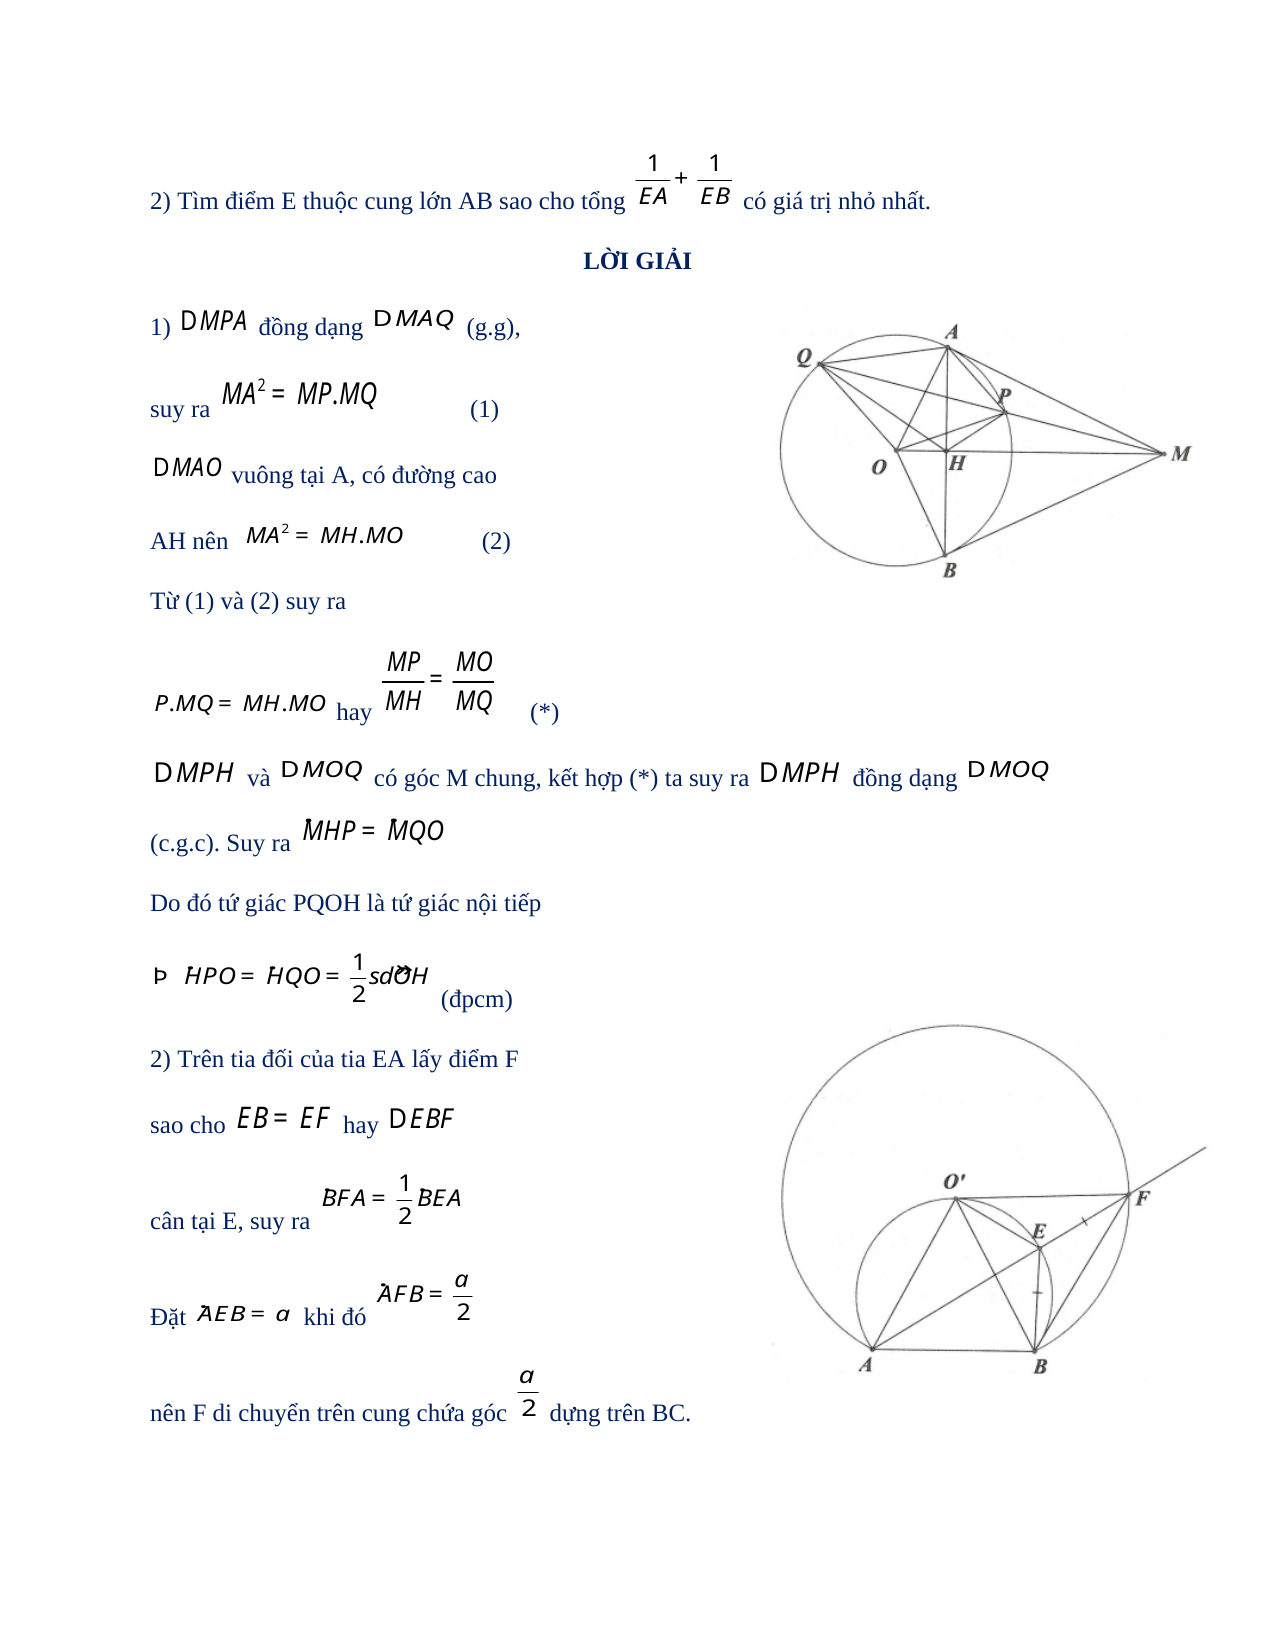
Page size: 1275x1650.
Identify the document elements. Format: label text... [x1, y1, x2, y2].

text AH nên (2) [150, 520, 772, 555]
text cân tại E, suy ra [150, 1170, 767, 1235]
text nên F di chuyển trên cung chứa góc dựng trên BC. [150, 1362, 1125, 1426]
text sao cho hay [150, 1104, 767, 1139]
text và có góc M chung, kết hợp (*) ta suy ra đồng dạng (c.g.c). Suy ra [150, 757, 1125, 857]
text Do đó tứ giác PQOH là tứ giác nội tiếp [150, 888, 1125, 917]
text Từ (1) và (2) suy ra [150, 586, 1125, 614]
text 1) đồng dạng (g.g), [150, 306, 772, 341]
text 2) Trên tia đối của tia EA lấy điểm F [150, 1044, 767, 1073]
picture [767, 1016, 1221, 1388]
text suy ra (1) [150, 372, 772, 422]
text Đặt khi đó [150, 1266, 767, 1331]
picture [772, 305, 1204, 586]
text vuông tại A, có đường cao [150, 453, 772, 489]
text hay (*) [150, 646, 1125, 726]
text LỜI GIẢI [150, 246, 1125, 274]
text 2) Tìm điểm E thuộc cung lớn AB sao cho tổng có giá trị nhỏ nhất. [150, 150, 1125, 215]
text (đpcm) [150, 948, 1125, 1013]
